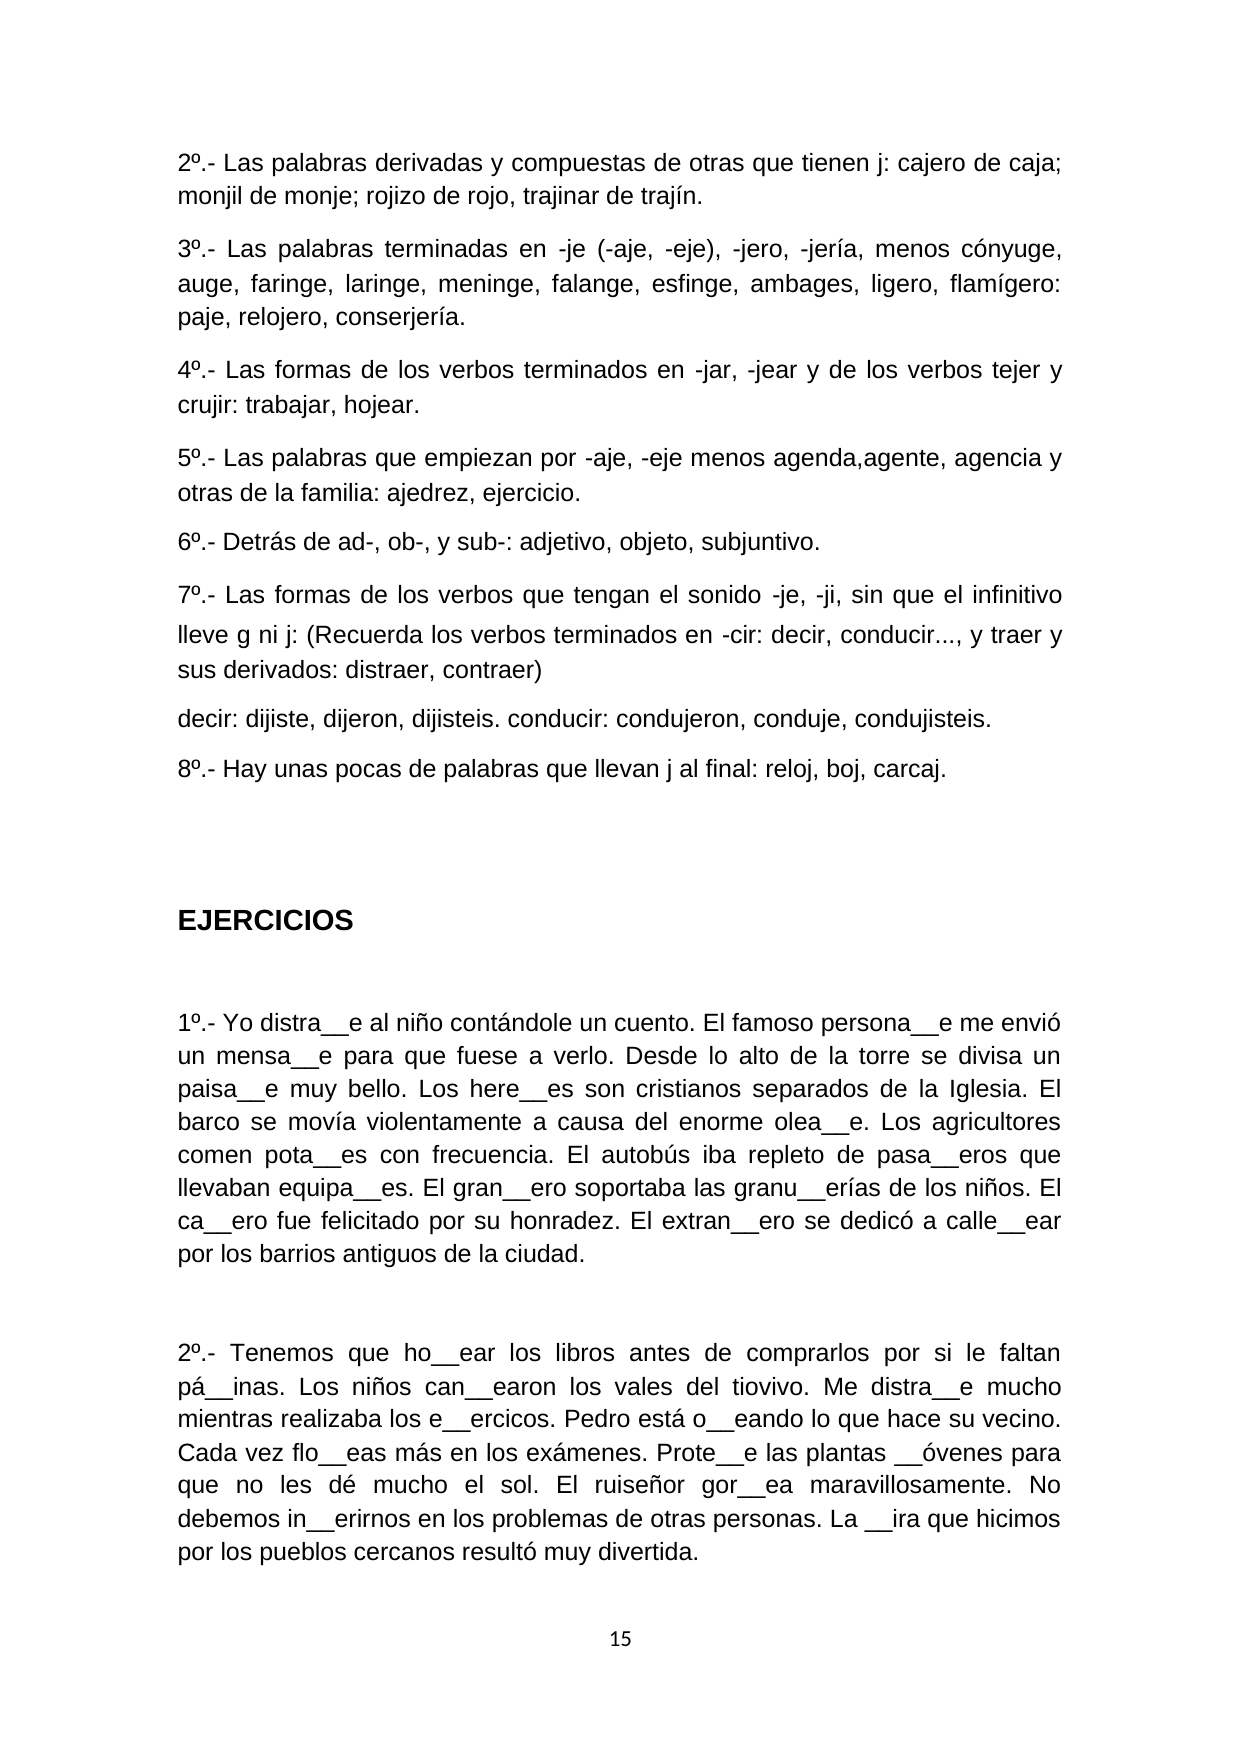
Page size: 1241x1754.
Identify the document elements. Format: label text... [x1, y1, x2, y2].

text 3º.- Las palabras terminadas en -je (-aje, -eje), -jero, -jería, menos cónyuge, auge, faringe, laringe, meninge, falange, esfinge, ambages, ligero, flamígero: paje, relojero, conserjería. [177, 230, 1063, 330]
text 6º.- Detrás de ad-, ob-, y sub-: adjetivo, objeto, subjuntivo. [177, 527, 1063, 556]
text 5º.- Las palabras que empiezan por -aje, -eje menos agenda,agente, agencia y otras de la familia: ajedrez, ejercicio. [177, 439, 1063, 506]
text 4º.- Las formas de los verbos terminados en -jar, -jear y de los verbos tejer y crujir: trabajar, hojear. [177, 351, 1063, 418]
text EJERCICIOS [177, 903, 1063, 937]
text 2º.- Las palabras derivadas y compuestas de otras que tienen j: cajero de caja; monjil de monje; rojizo de rojo, trajinar de trajín. [177, 148, 1063, 209]
text decir: dijiste, dijeron, dijisteis. conducir: condujeron, conduje, condujisteis. [177, 704, 1063, 733]
text 8º.- Hay unas pocas de palabras que llevan j al final: reloj, boj, carcaj. [177, 754, 1063, 783]
text 1º.- Yo distra__e al niño contándole un cuento. El famoso persona__e me envió un mensa__e para que fuese a verlo. Desde lo alto de la torre se divisa un paisa__e muy bello. Los here__es son cristianos separados de la Iglesia. El barco se movía violentamente a causa del enorme olea__e. Los agricultores comen pota__es con frecuencia. El autobús iba repleto de pasa__eros que llevaban equipa__es. El gran__ero soportaba las granu__erías de los niños. El ca__ero fue felicitado por su honradez. El extran__ero se dedicó a calle__ear por los barrios antiguos de la ciudad. [177, 1008, 1063, 1268]
text 2º.- Tenemos que ho__ear los libros antes de comprarlos por si le faltan pá__inas. Los niños can__earon los vales del tiovivo. Me distra__e mucho mientras realizaba los e__ercicos. Pedro está o__eando lo que hace su vecino. Cada vez flo__eas más en los exámenes. Prote__e las plantas __óvenes para que no les dé mucho el sol. El ruiseñor gor__ea maravillosamente. No debemos in__erirnos en los problemas de otras personas. La __ira que hicimos por los pueblos cercanos resultó muy divertida. [177, 1338, 1063, 1565]
text 7º.- Las formas de los verbos que tengan el sonido -je, -ji, sin que el infinitivo lleve g ni j: (Recuerda los verbos terminados en -cir: decir, conducir..., y traer y sus derivados: distraer, contraer) [177, 577, 1063, 683]
